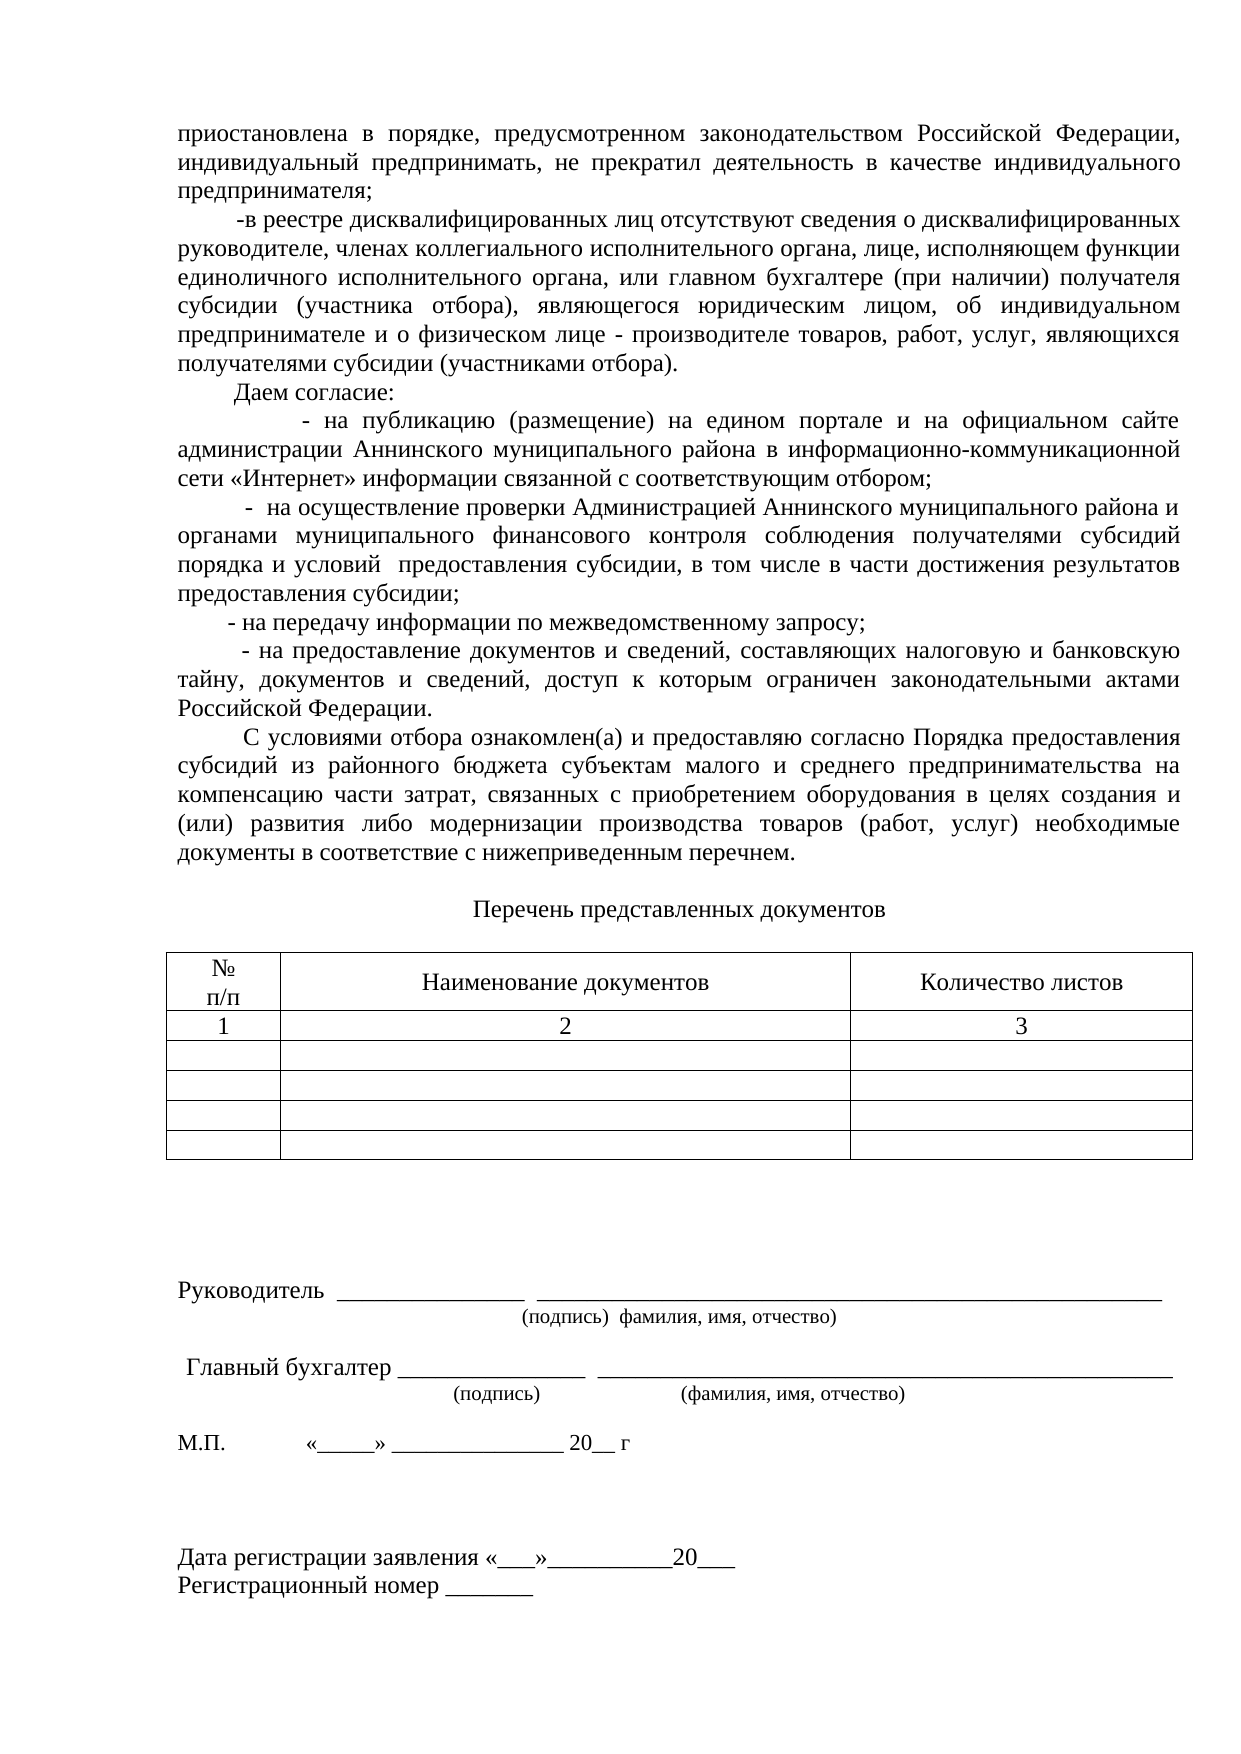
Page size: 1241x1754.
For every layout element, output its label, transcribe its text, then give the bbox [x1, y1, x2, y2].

table_header № п/п [167, 953, 280, 1010]
text Главный бухгалтер _______________ ______________________________________________ (подпись) (фамилия, имя, отчество) [177, 1352, 1181, 1405]
text (подпись) фамилия, имя, отчество) [177, 1304, 1181, 1328]
text Даем согласие: [177, 377, 1181, 406]
table_header Наименование документов [281, 953, 850, 1010]
table_cell [167, 1071, 280, 1100]
table_cell [167, 1101, 280, 1129]
table_header Количество листов [851, 953, 1192, 1010]
table_cell [281, 1071, 850, 1100]
table_cell 3 [851, 1011, 1192, 1040]
table_cell [851, 1041, 1192, 1070]
text Руководитель _______________ __________________________________________________ [177, 1275, 1181, 1304]
table_cell [281, 1101, 850, 1129]
table_cell 1 [167, 1011, 280, 1040]
table_cell [851, 1101, 1192, 1129]
table_cell [167, 1041, 280, 1070]
text - на передачу информации по межведомственному запросу; [177, 607, 1181, 636]
text - на осуществление проверки Администрацией Аннинского муниципального района и органами муниципального финансового контроля соблюдения получателями субсидий порядка и условий предоставления субсидии, в том числе в части достижения результатов предоставления субсидии; [177, 492, 1181, 607]
text С условиями отбора ознакомлен(а) и предоставляю согласно Порядка предоставления субсидий из районного бюджета субъектам малого и среднего предпринимательства на компенсацию части затрат, связанных с приобретением оборудования в целях создания и (или) развития либо модернизации производства товаров (работ, услуг) необходимые документы в соответствие с нижеприведенным перечнем. [177, 722, 1181, 866]
text Перечень представленных документов [177, 894, 1181, 923]
table_cell [851, 1131, 1192, 1159]
table_cell [167, 1131, 280, 1159]
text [177, 118, 1181, 204]
text М.П. «_____» _______________ 20__ г [177, 1429, 1181, 1456]
text -в реестре дисквалифицированных лиц отсутствуют сведения о дисквалифицированных руководителе, членах коллегиального исполнительного органа, лице, исполняющем функции единоличного исполнительного органа, или главном бухгалтере (при наличии) получателя субсидии (участника отбора), являющегося юридическим лицом, об индивидуальном предпринимателе и о физическом лице - производителе товаров, работ, услуг, являющихся получателями субсидии (участниками отбора). [177, 204, 1181, 377]
table_cell [281, 1131, 850, 1159]
text - на предоставление документов и сведений, составляющих налоговую и банковскую тайну, документов и сведений, доступ к которым ограничен законодательными актами Российской Федерации. [177, 636, 1181, 722]
table_cell 2 [281, 1011, 850, 1040]
table_cell [851, 1071, 1192, 1100]
table_cell [281, 1041, 850, 1070]
text Дата регистрации заявления «___»__________20___ [177, 1542, 1181, 1571]
text Регистрационный номер _______ [177, 1571, 1181, 1599]
text - на публикацию (размещение) на едином портале и на официальном сайте администрации Аннинского муниципального района в информационно-коммуникационной сети «Интернет» информации связанной с соответствующим отбором; [177, 406, 1181, 492]
